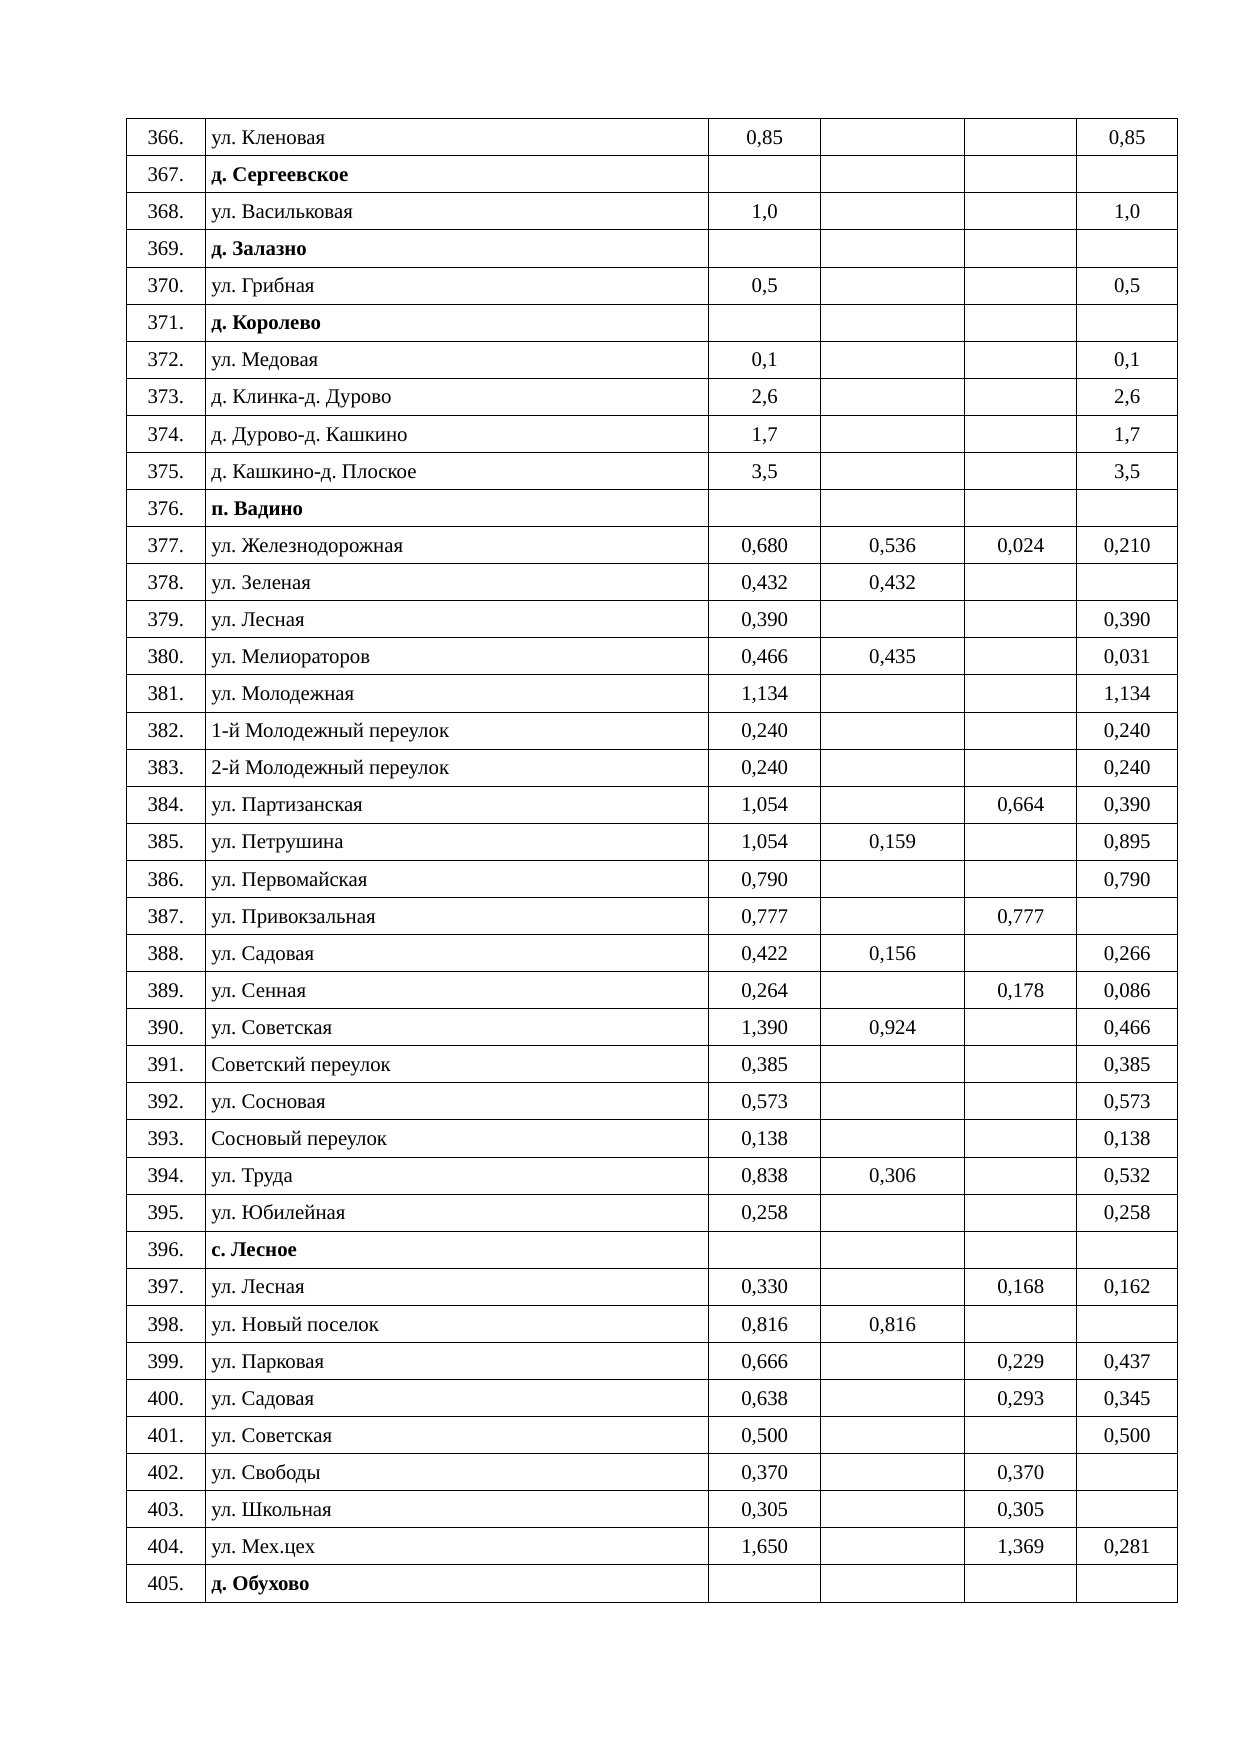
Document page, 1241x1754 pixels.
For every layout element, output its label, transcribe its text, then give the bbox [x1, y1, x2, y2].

table_cell [965, 342, 1076, 378]
table_cell [965, 268, 1076, 303]
table_cell 0,240 [1077, 713, 1177, 748]
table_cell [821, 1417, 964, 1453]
table_cell д. Залазно [206, 230, 708, 266]
table_cell 0,031 [1077, 638, 1177, 674]
table_cell [965, 935, 1076, 971]
table_cell 0,536 [821, 527, 964, 563]
table_cell 0,5 [1077, 268, 1177, 303]
table_cell 1,054 [709, 787, 820, 823]
table_cell 388. [127, 935, 205, 971]
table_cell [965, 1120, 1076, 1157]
table_cell [821, 601, 964, 637]
table_cell 373. [127, 379, 205, 415]
table_cell ул. Медовая [206, 342, 708, 378]
table_cell [1077, 230, 1177, 266]
table_cell 1,390 [709, 1009, 820, 1045]
table_cell 383. [127, 750, 205, 786]
table_cell 0,680 [709, 527, 820, 563]
table_cell 0,385 [709, 1046, 820, 1082]
table_cell [965, 416, 1076, 452]
table_cell 374. [127, 416, 205, 452]
table_cell 372. [127, 342, 205, 378]
table_cell [965, 638, 1076, 674]
table_cell 0,024 [965, 527, 1076, 563]
table_cell 0,777 [709, 898, 820, 934]
table_cell [821, 193, 964, 229]
table_cell [965, 713, 1076, 748]
table_cell [821, 416, 964, 452]
table_cell [821, 972, 964, 1008]
table_cell [965, 379, 1076, 415]
table_cell ул. Садовая [206, 935, 708, 971]
table_cell ул. Первомайская [206, 861, 708, 897]
table_cell [965, 490, 1076, 526]
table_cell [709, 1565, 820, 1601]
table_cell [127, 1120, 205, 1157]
table_cell 0,390 [1077, 787, 1177, 823]
table_cell [965, 564, 1076, 600]
table_cell 0,790 [709, 861, 820, 897]
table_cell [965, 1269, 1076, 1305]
table_cell [965, 119, 1076, 155]
table_cell 386. [127, 861, 205, 897]
table_cell 387. [127, 898, 205, 934]
table_cell 385. [127, 824, 205, 860]
table_cell [709, 490, 820, 526]
table_cell 0,390 [1077, 601, 1177, 637]
table_cell 0,264 [709, 972, 820, 1008]
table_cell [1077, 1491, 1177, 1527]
table_cell д. Дурово-д. Кашкино [206, 416, 708, 452]
table_cell [965, 824, 1076, 860]
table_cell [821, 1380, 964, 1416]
table_cell 0,210 [1077, 527, 1177, 563]
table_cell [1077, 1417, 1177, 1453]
table_cell д. Сергеевское [206, 156, 708, 192]
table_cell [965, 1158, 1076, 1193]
table_cell 1,7 [709, 416, 820, 452]
table_cell 0,777 [965, 898, 1076, 934]
table_cell 0,422 [709, 935, 820, 971]
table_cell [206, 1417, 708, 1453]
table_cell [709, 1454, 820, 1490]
table_cell д. Кашкино-д. Плоское [206, 453, 708, 489]
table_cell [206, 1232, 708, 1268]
table_cell [965, 675, 1076, 711]
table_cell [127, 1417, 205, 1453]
table_cell [821, 787, 964, 823]
table_cell [965, 305, 1076, 341]
table_cell 0,895 [1077, 824, 1177, 860]
table_cell [821, 268, 964, 303]
table_cell 1,7 [1077, 416, 1177, 452]
table_cell 2-й Молодежный переулок [206, 750, 708, 786]
table_cell ул. Молодежная [206, 675, 708, 711]
table_cell 0,1 [709, 342, 820, 378]
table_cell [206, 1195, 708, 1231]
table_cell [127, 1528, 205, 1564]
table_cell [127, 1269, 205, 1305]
table_cell 0,266 [1077, 935, 1177, 971]
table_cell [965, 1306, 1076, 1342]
table_cell [821, 342, 964, 378]
table_cell 378. [127, 564, 205, 600]
table_cell 0,240 [709, 713, 820, 748]
table_cell [965, 230, 1076, 266]
table_cell 390. [127, 1009, 205, 1045]
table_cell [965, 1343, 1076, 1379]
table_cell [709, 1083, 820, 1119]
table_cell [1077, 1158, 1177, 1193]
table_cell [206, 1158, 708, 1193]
table_cell ул. Железнодорожная [206, 527, 708, 563]
table_cell 0,85 [1077, 119, 1177, 155]
table_cell 2,6 [1077, 379, 1177, 415]
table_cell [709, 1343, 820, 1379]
table_cell [821, 898, 964, 934]
table_cell 392. [127, 1083, 205, 1119]
table_cell ул. Мелиораторов [206, 638, 708, 674]
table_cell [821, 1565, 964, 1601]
table_cell ул. Привокзальная [206, 898, 708, 934]
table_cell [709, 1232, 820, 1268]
table_cell 382. [127, 713, 205, 748]
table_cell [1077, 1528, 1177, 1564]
table_cell 0,1 [1077, 342, 1177, 378]
table_cell 1,0 [709, 193, 820, 229]
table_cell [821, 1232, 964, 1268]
table_cell [821, 713, 964, 748]
table_cell 0,390 [709, 601, 820, 637]
table_cell [965, 750, 1076, 786]
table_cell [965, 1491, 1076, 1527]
table_cell [709, 156, 820, 192]
table_cell 0,790 [1077, 861, 1177, 897]
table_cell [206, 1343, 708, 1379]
table_cell 367. [127, 156, 205, 192]
table_cell ул. Зеленая [206, 564, 708, 600]
table_cell ул. Кленовая [206, 119, 708, 155]
table_cell [1077, 490, 1177, 526]
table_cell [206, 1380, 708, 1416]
table_cell [821, 490, 964, 526]
table_cell 0,664 [965, 787, 1076, 823]
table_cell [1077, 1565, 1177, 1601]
table_cell [709, 305, 820, 341]
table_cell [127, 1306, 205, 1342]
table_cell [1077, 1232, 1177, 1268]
table_cell ул. Партизанская [206, 787, 708, 823]
table_cell [965, 156, 1076, 192]
table_cell 379. [127, 601, 205, 637]
table_cell ул. Грибная [206, 268, 708, 303]
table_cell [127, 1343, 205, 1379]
table_cell [821, 861, 964, 897]
table_cell ул. Советская [206, 1009, 708, 1045]
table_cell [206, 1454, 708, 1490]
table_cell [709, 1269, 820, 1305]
table_cell ул. Васильковая [206, 193, 708, 229]
table_cell 0,432 [821, 564, 964, 600]
table_cell 0,086 [1077, 972, 1177, 1008]
table_cell п. Вадино [206, 490, 708, 526]
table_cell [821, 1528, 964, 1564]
table_cell [965, 453, 1076, 489]
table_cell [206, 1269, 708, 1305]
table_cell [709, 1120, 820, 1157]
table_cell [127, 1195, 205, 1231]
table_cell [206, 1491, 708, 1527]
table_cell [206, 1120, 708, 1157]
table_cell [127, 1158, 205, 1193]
table_cell д. Королево [206, 305, 708, 341]
table_cell 1,054 [709, 824, 820, 860]
table_cell 375. [127, 453, 205, 489]
table_cell 0,466 [1077, 1009, 1177, 1045]
table_cell 0,85 [709, 119, 820, 155]
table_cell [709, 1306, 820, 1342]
table_cell 0,924 [821, 1009, 964, 1045]
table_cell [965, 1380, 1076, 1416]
table_cell 381. [127, 675, 205, 711]
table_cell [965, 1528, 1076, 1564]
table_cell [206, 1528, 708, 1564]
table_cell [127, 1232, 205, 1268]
table_cell Советский переулок [206, 1046, 708, 1082]
table_cell 0,5 [709, 268, 820, 303]
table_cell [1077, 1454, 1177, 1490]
table_cell 389. [127, 972, 205, 1008]
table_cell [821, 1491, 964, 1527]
table_cell 384. [127, 787, 205, 823]
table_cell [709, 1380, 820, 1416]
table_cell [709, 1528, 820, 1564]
table_cell [821, 1046, 964, 1082]
table_cell 2,6 [709, 379, 820, 415]
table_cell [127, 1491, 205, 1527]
table_cell 377. [127, 527, 205, 563]
table_cell 371. [127, 305, 205, 341]
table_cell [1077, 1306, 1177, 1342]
table_cell [965, 861, 1076, 897]
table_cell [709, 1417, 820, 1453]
table_cell 0,159 [821, 824, 964, 860]
table_cell [1077, 156, 1177, 192]
table_cell [965, 1009, 1076, 1045]
table_cell [1077, 564, 1177, 600]
table_cell 0,385 [1077, 1046, 1177, 1082]
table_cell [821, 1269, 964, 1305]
table_cell [965, 193, 1076, 229]
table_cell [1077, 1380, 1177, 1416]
table_cell ул. Сенная [206, 972, 708, 1008]
table_cell [821, 750, 964, 786]
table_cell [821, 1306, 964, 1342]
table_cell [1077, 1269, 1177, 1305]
table_cell 0,240 [1077, 750, 1177, 786]
table_cell ул. Лесная [206, 601, 708, 637]
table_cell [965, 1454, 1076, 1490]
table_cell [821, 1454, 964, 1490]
table_cell [821, 230, 964, 266]
table_cell 1,134 [1077, 675, 1177, 711]
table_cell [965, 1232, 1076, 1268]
table_cell 0,178 [965, 972, 1076, 1008]
table_cell ул. Петрушина [206, 824, 708, 860]
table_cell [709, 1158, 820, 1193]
table_cell 376. [127, 490, 205, 526]
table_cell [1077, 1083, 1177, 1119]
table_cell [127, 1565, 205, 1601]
table_cell [965, 601, 1076, 637]
table_cell 1,134 [709, 675, 820, 711]
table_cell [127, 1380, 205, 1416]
table_cell 1-й Молодежный переулок [206, 713, 708, 748]
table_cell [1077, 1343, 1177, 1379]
table_cell 369. [127, 230, 205, 266]
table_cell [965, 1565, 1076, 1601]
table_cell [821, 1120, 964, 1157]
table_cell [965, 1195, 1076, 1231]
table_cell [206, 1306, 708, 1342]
table_cell 0,435 [821, 638, 964, 674]
table_cell 0,432 [709, 564, 820, 600]
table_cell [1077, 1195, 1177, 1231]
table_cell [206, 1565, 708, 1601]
table_cell 0,240 [709, 750, 820, 786]
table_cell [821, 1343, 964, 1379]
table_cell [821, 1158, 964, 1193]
table_cell 1,0 [1077, 193, 1177, 229]
table_cell 3,5 [709, 453, 820, 489]
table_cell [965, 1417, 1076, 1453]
table_cell д. Клинка-д. Дурово [206, 379, 708, 415]
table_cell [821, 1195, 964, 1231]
table_cell 368. [127, 193, 205, 229]
table_cell [965, 1046, 1076, 1082]
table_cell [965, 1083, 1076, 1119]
table_cell [1077, 898, 1177, 934]
table_cell [821, 675, 964, 711]
table_cell [821, 156, 964, 192]
table_cell [1077, 305, 1177, 341]
table_cell [709, 230, 820, 266]
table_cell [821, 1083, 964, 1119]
table_cell [821, 453, 964, 489]
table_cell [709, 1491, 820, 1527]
table_cell 0,156 [821, 935, 964, 971]
table_cell 0,466 [709, 638, 820, 674]
table_cell [821, 379, 964, 415]
table_cell [821, 305, 964, 341]
table_cell [821, 119, 964, 155]
table_cell 3,5 [1077, 453, 1177, 489]
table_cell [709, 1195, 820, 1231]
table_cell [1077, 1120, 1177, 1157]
table_cell ул. Сосновая [206, 1083, 708, 1119]
table_cell 370. [127, 268, 205, 303]
table_cell 366. [127, 119, 205, 155]
table_cell 391. [127, 1046, 205, 1082]
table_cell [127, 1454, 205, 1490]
table_cell 380. [127, 638, 205, 674]
